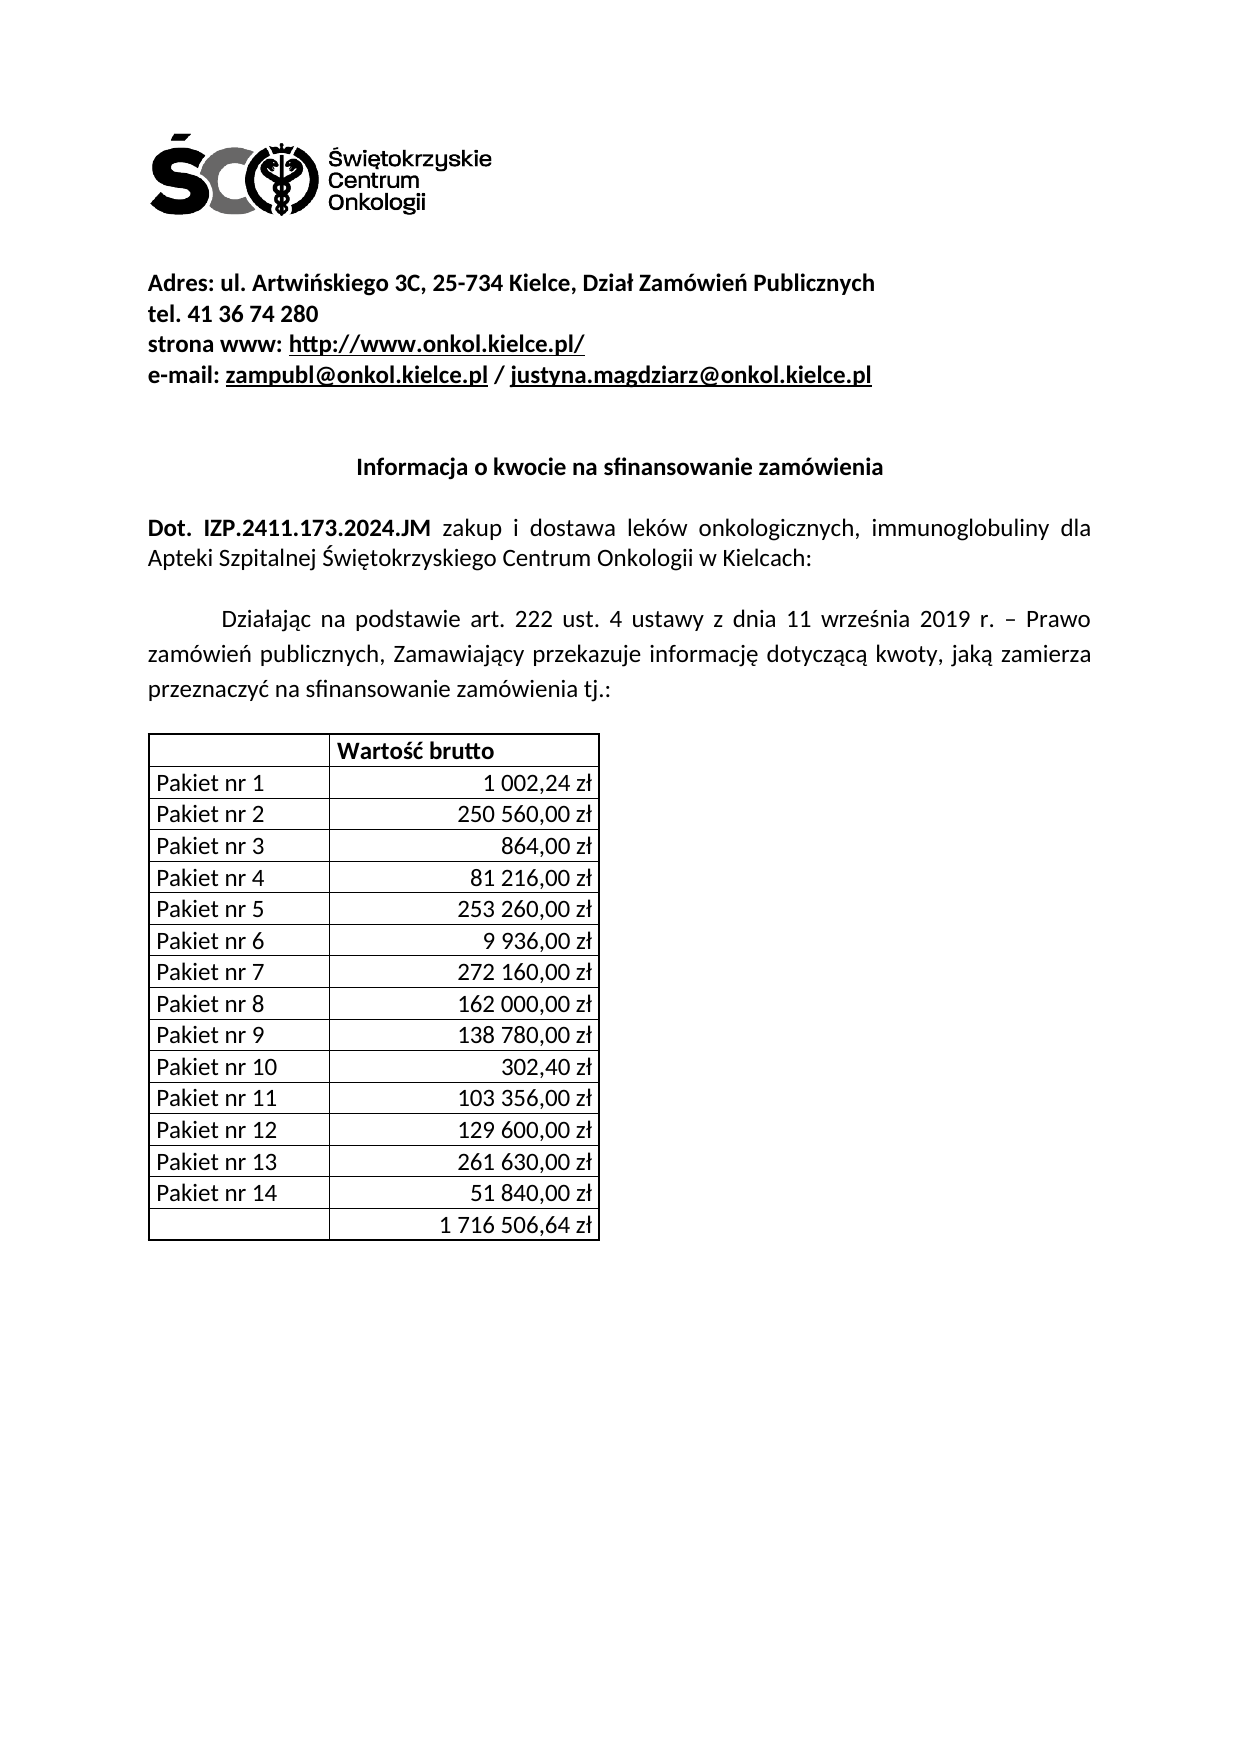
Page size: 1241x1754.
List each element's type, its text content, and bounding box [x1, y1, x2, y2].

table_cell 864,00 zł [330, 830, 598, 861]
table_cell 1 002,24 zł [330, 767, 598, 797]
text tel. 41 36 74 280 [148, 298, 1093, 329]
table_cell Pakiet nr 2 [150, 799, 329, 829]
table_cell Pakiet nr 14 [150, 1177, 329, 1208]
table_cell Pakiet nr 8 [150, 988, 329, 1018]
table_cell Pakiet nr 6 [150, 925, 329, 955]
table_cell 51 840,00 zł [330, 1177, 598, 1208]
table_cell 129 600,00 zł [330, 1114, 598, 1145]
table_cell Pakiet nr 10 [150, 1051, 329, 1082]
table_cell 138 780,00 zł [330, 1020, 598, 1050]
picture [148, 130, 494, 219]
table_cell Pakiet nr 1 [150, 767, 329, 797]
text strona www: http://www.onkol.kielce.pl/ [148, 329, 1093, 359]
table_cell Pakiet nr 7 [150, 956, 329, 987]
table_cell 1 716 506,64 zł [330, 1209, 598, 1239]
table_cell 272 160,00 zł [330, 956, 598, 987]
table_cell 9 936,00 zł [330, 925, 598, 955]
text Informacja o kwocie na sfinansowanie zamówienia [148, 451, 1093, 481]
table_header Wartość brutto [330, 735, 598, 766]
table_cell 302,40 zł [330, 1051, 598, 1082]
table_cell 250 560,00 zł [330, 799, 598, 829]
table_cell 162 000,00 zł [330, 988, 598, 1018]
table_cell Pakiet nr 5 [150, 893, 329, 924]
table_cell 81 216,00 zł [330, 862, 598, 892]
table_cell [150, 1209, 329, 1239]
text e-mail: zampubl@onkol.kielce.pl / justyna.magdziarz@onkol.kielce.pl [148, 359, 1093, 390]
table_cell Pakiet nr 3 [150, 830, 329, 861]
table_header [150, 735, 329, 766]
table_cell Pakiet nr 9 [150, 1020, 329, 1050]
table_cell 103 356,00 zł [330, 1083, 598, 1113]
table_cell Pakiet nr 4 [150, 862, 329, 892]
text Adres: ul. Artwińskiego 3C, 25-734 Kielce, Dział Zamówień Publicznych [148, 268, 1093, 298]
table_cell Pakiet nr 12 [150, 1114, 329, 1145]
table_cell Pakiet nr 11 [150, 1083, 329, 1113]
text Działając na podstawie art. 222 ust. 4 ustawy z dnia 11 września 2019 r. – Prawo zamówień publicznych, Zamawiający przekazuje informację dotyczącą kwoty, jaką zamierza przeznaczyć na sfinansowanie zamówienia tj.: [148, 603, 1093, 704]
text Dot. IZP.2411.173.2024.JM zakup i dostawa leków onkologicznych, immunoglobuliny dla Apteki Szpitalnej Świętokrzyskiego Centrum Onkologii w Kielcach: [148, 512, 1093, 573]
table_cell 253 260,00 zł [330, 893, 598, 924]
table_cell 261 630,00 zł [330, 1146, 598, 1176]
table_cell Pakiet nr 13 [150, 1146, 329, 1176]
